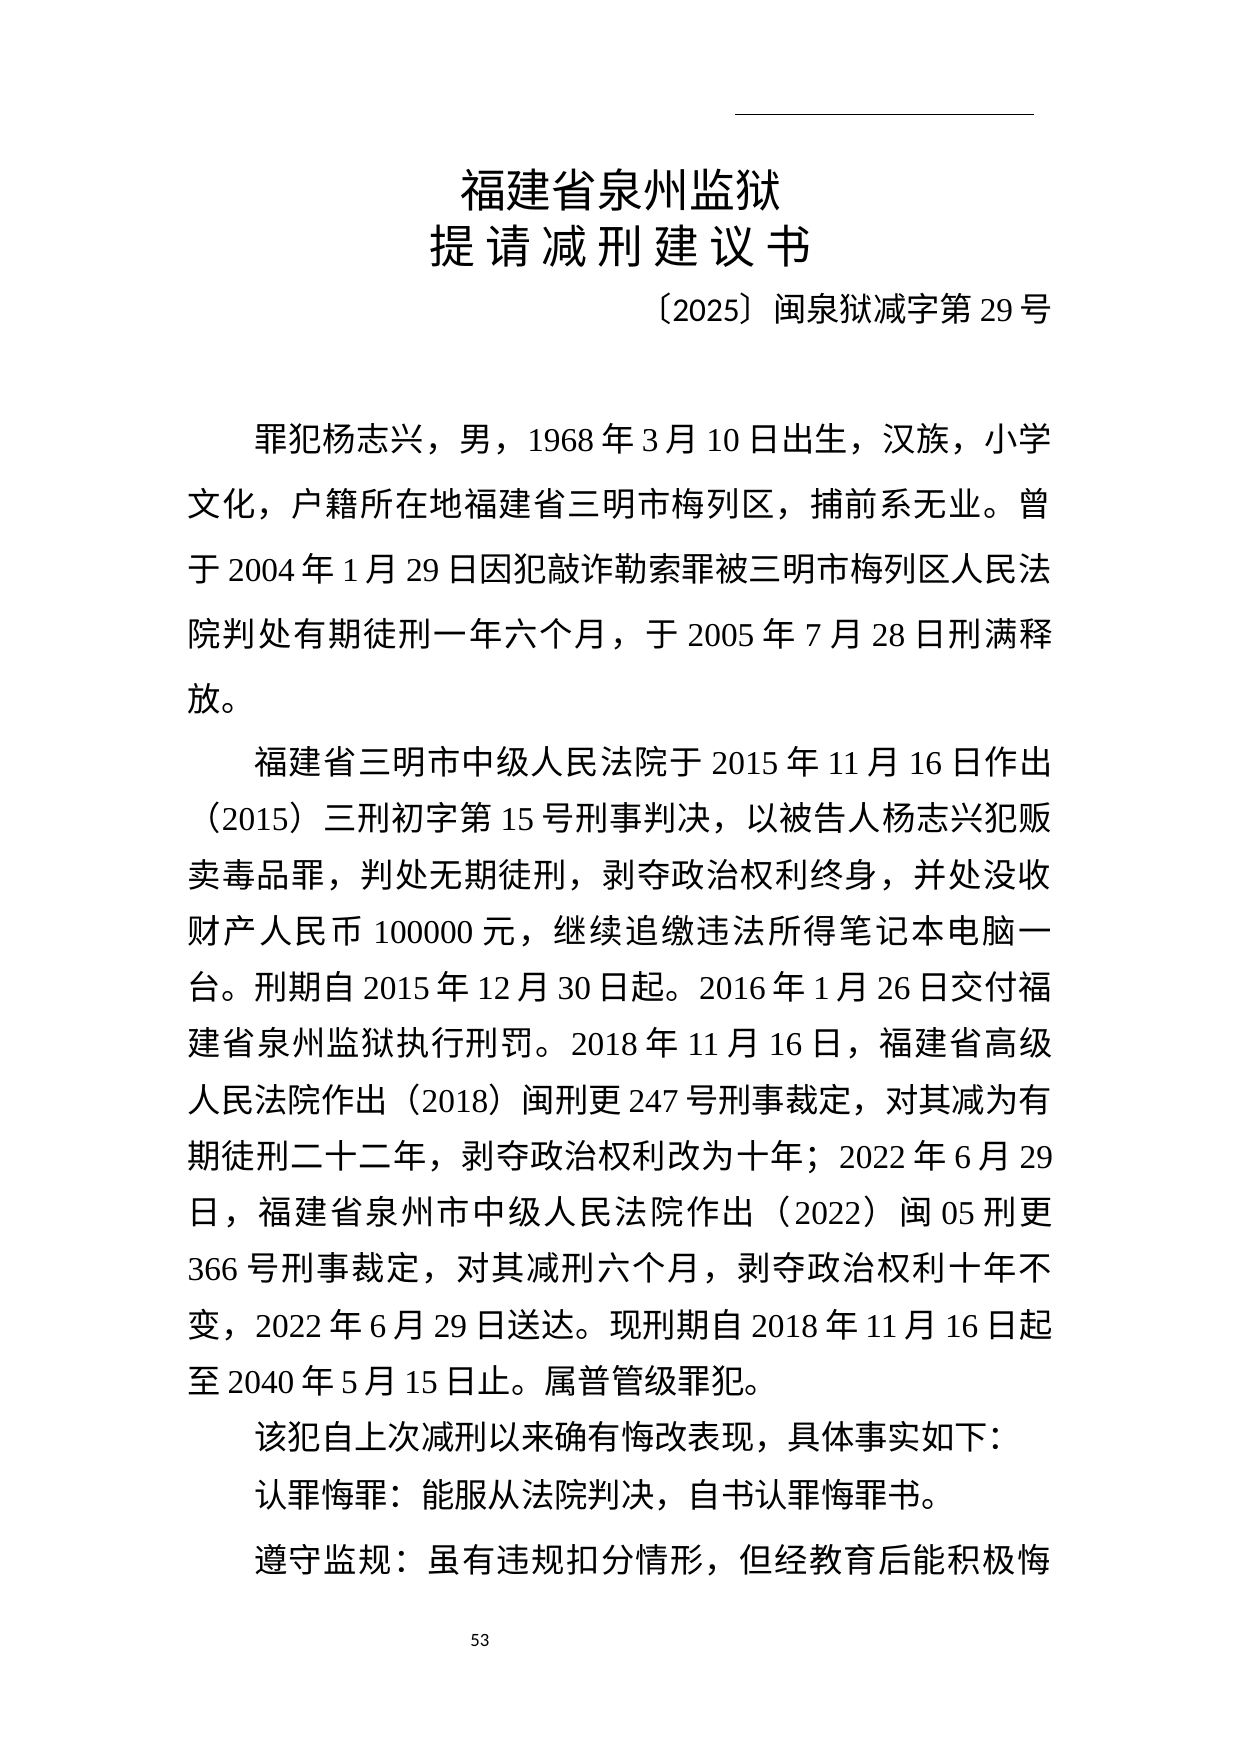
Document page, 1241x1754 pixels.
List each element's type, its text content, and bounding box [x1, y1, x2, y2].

text 罪犯杨志兴，男，1968年3月10日出生，汉族，小学文化，户籍所在地福建省三明市梅列区，捕前系无业。曾于2004年1月29日因犯敲诈勒索罪被三明市梅列区人民法院判处有期徒刑一年六个月，于2005年7月28日刑满释放。 [187, 404, 1053, 729]
text 提 请 减 刑 建 议 书 [187, 218, 1053, 274]
text 福建省泉州监狱 [187, 162, 1053, 218]
text 〔2025〕闽泉狱减字第29号 [187, 274, 1053, 339]
text 认罪悔罪：能服从法院判决，自书认罪悔罪书。 [187, 1461, 1053, 1526]
text 该犯自上次减刑以来确有悔改表现，具体事实如下： [187, 1404, 1053, 1461]
text 福建省三明市中级人民法院于2015年11月16日作出（2015）三刑初字第15号刑事判决，以被告人杨志兴犯贩卖毒品罪，判处无期徒刑，剥夺政治权利终身，并处没收财产人民币100000元，继续追缴违法所得笔记本电脑一台。刑期自2015年12月30日起。2016年1月26日交付福建省泉州监狱执行刑罚。2018年11月16日，福建省高级人民法院作出（2018）闽刑更247号刑事裁定，对其减为有期徒刑二十二年，剥夺政治权利改为十年；2022年6月29日，福建省泉州市中级人民法院作出（2022）闽05刑更366号刑事裁定，对其减刑六个月，剥夺政治权利十年不变，2022年6月29日送达。现刑期自2018年11月16日起至2040年5月15日止。属普管级罪犯。 [187, 729, 1053, 1404]
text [187, 1526, 1053, 1591]
